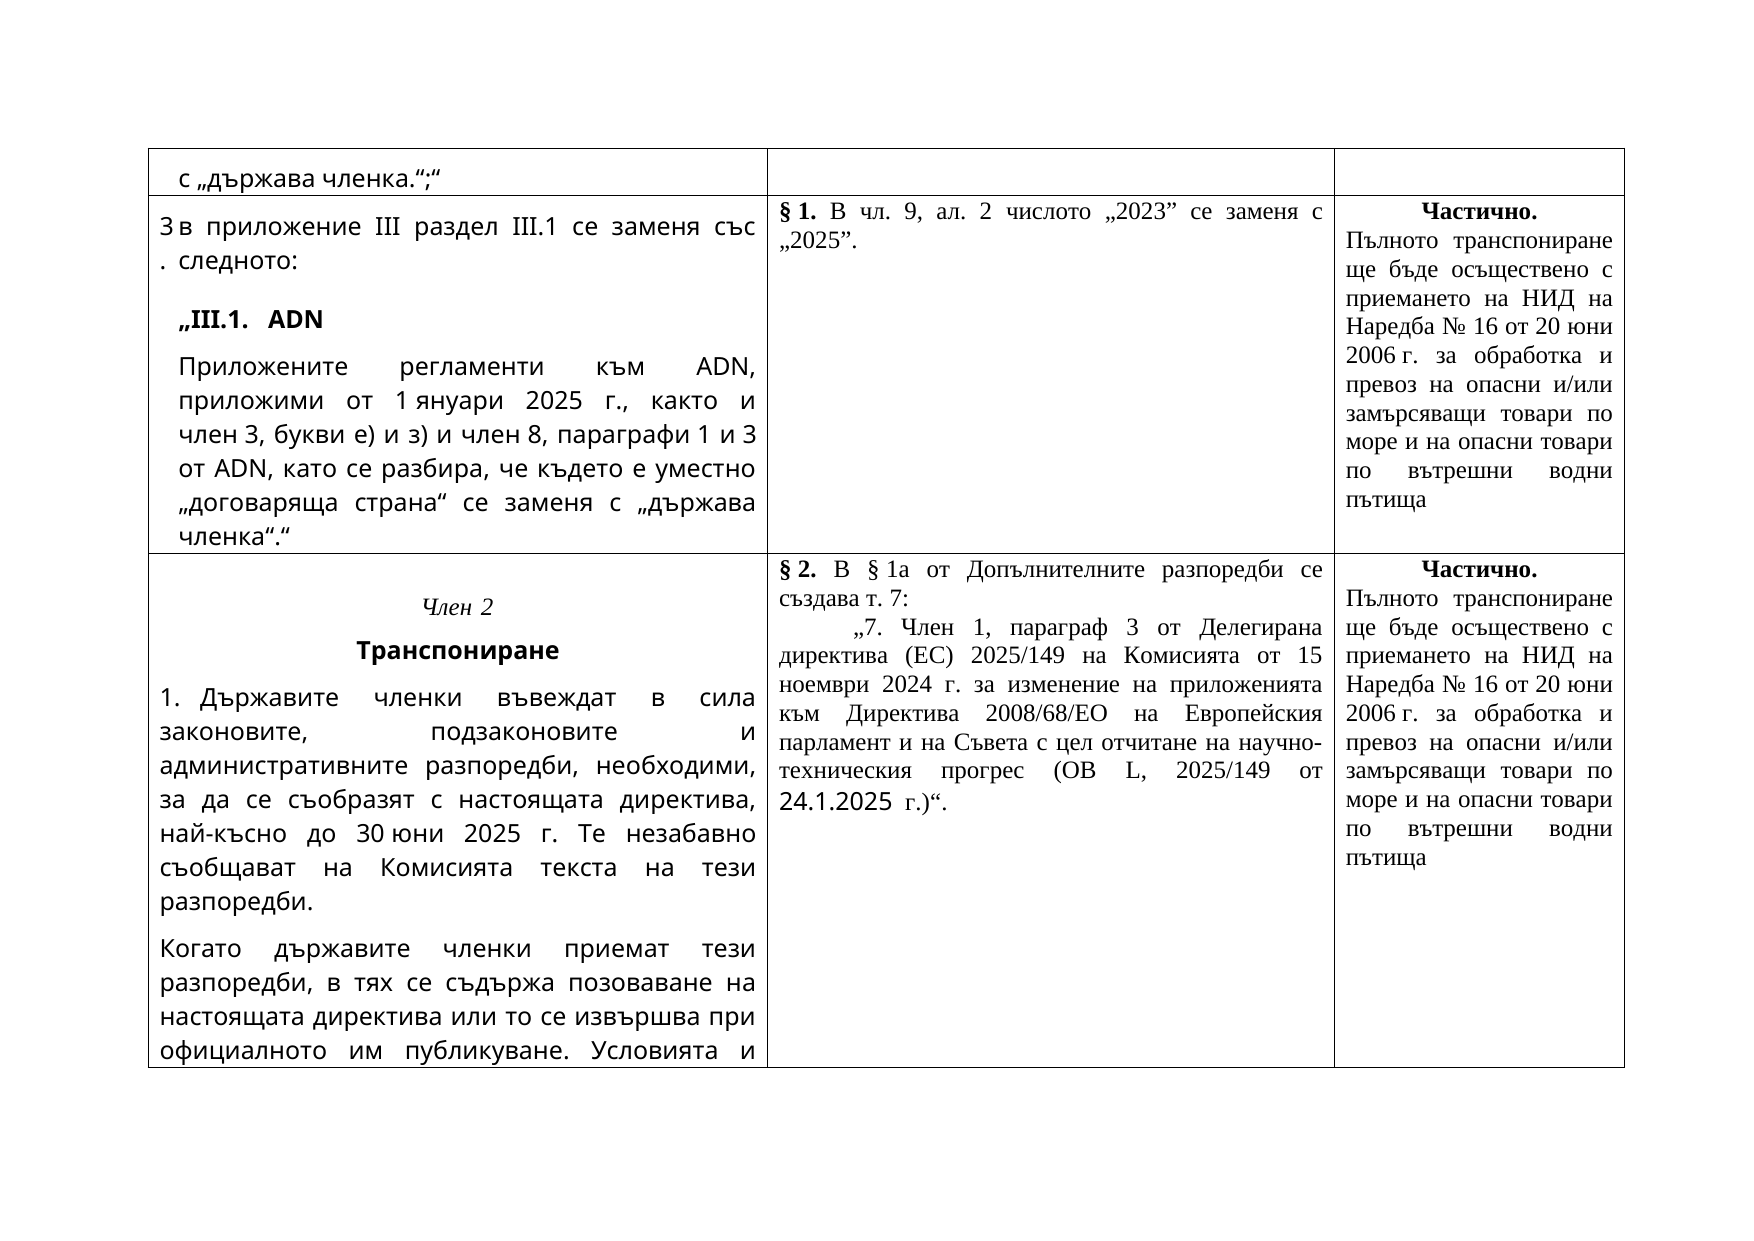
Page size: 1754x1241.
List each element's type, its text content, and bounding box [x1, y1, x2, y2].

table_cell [149, 554, 767, 1067]
table_cell [149, 196, 767, 553]
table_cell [1335, 554, 1624, 1067]
table_cell [756, 149, 767, 195]
table_cell § 1. В чл. 9, ал. 2 числото „2023” се заменя с „2025”. [768, 196, 1334, 553]
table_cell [768, 554, 1334, 1067]
table_cell [1335, 149, 1624, 195]
table_cell [768, 149, 1334, 195]
table_cell [149, 149, 159, 195]
